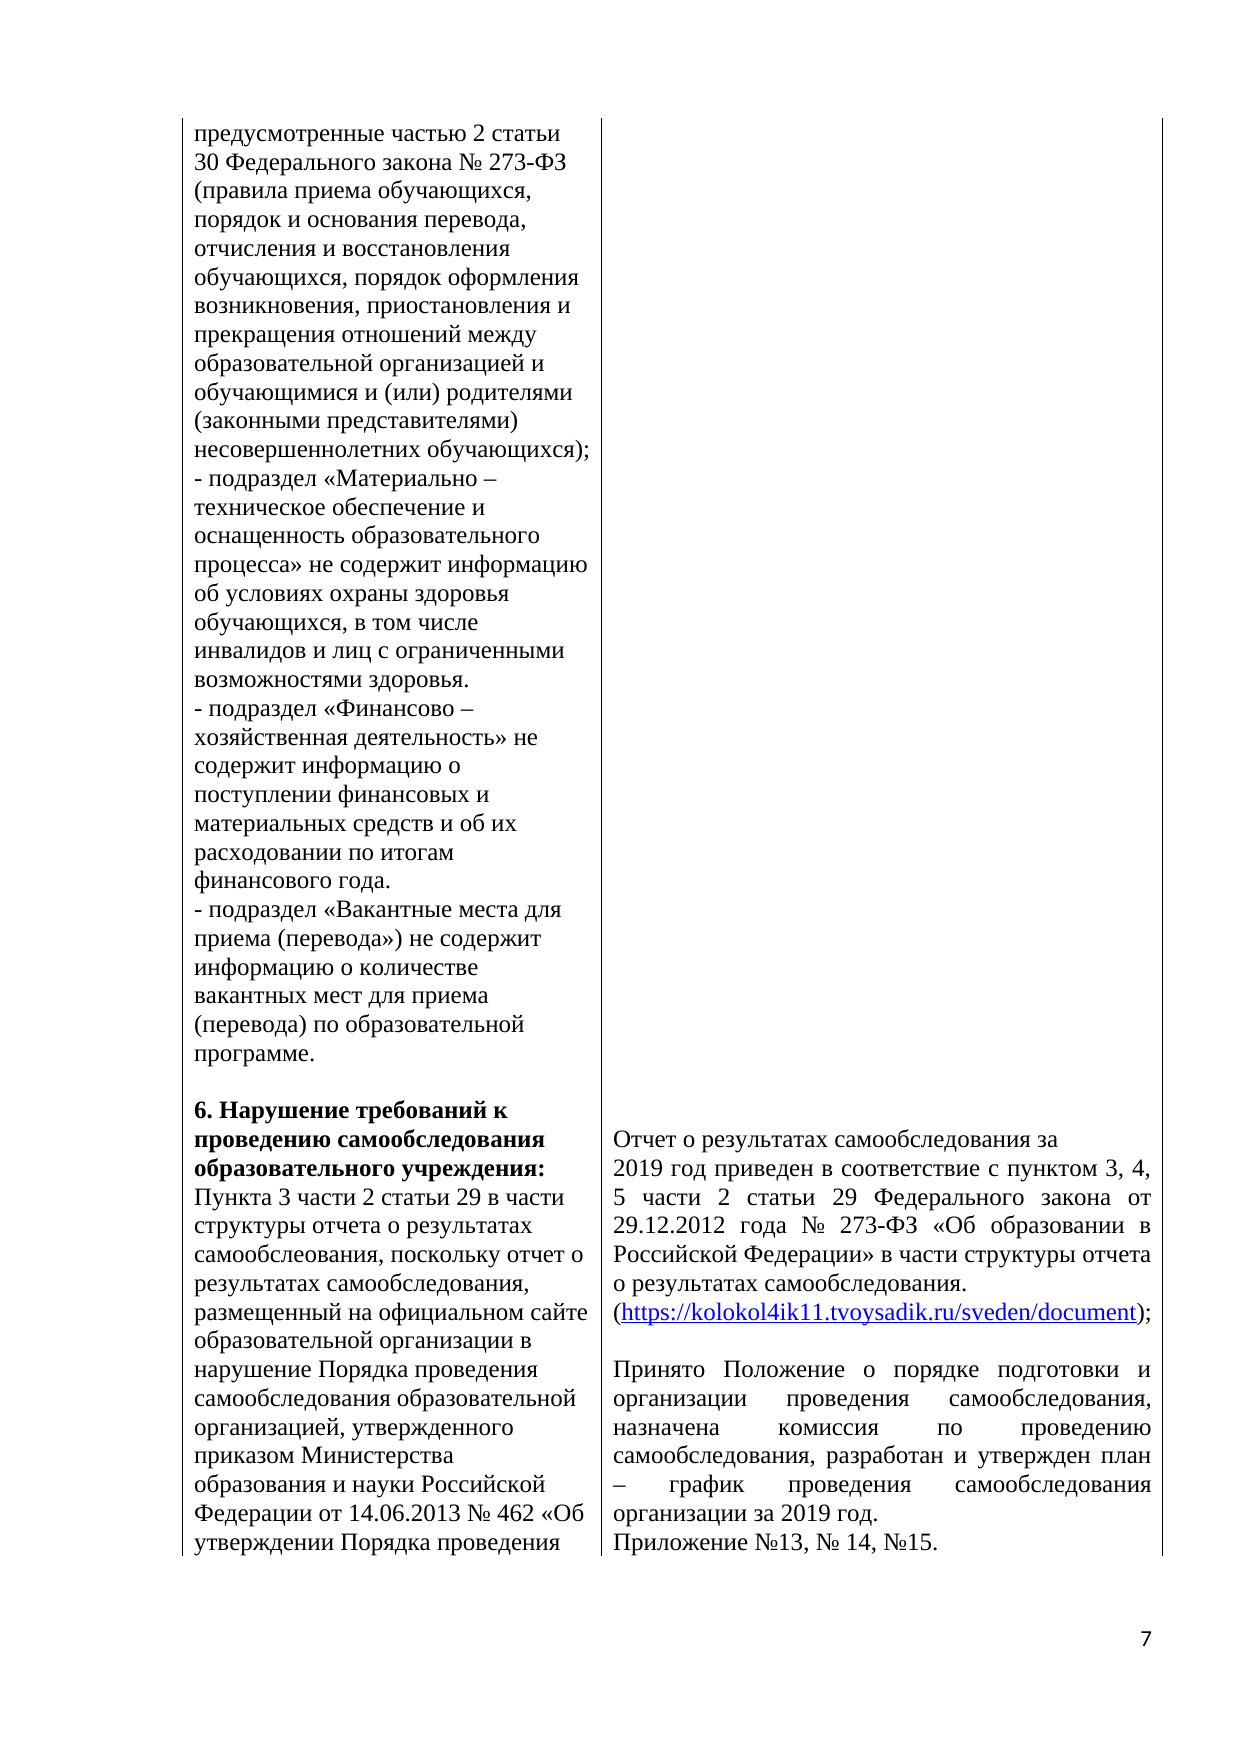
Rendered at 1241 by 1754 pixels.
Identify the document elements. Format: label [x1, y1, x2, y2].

table_cell [602, 118, 1162, 1556]
table_cell [183, 118, 601, 1556]
